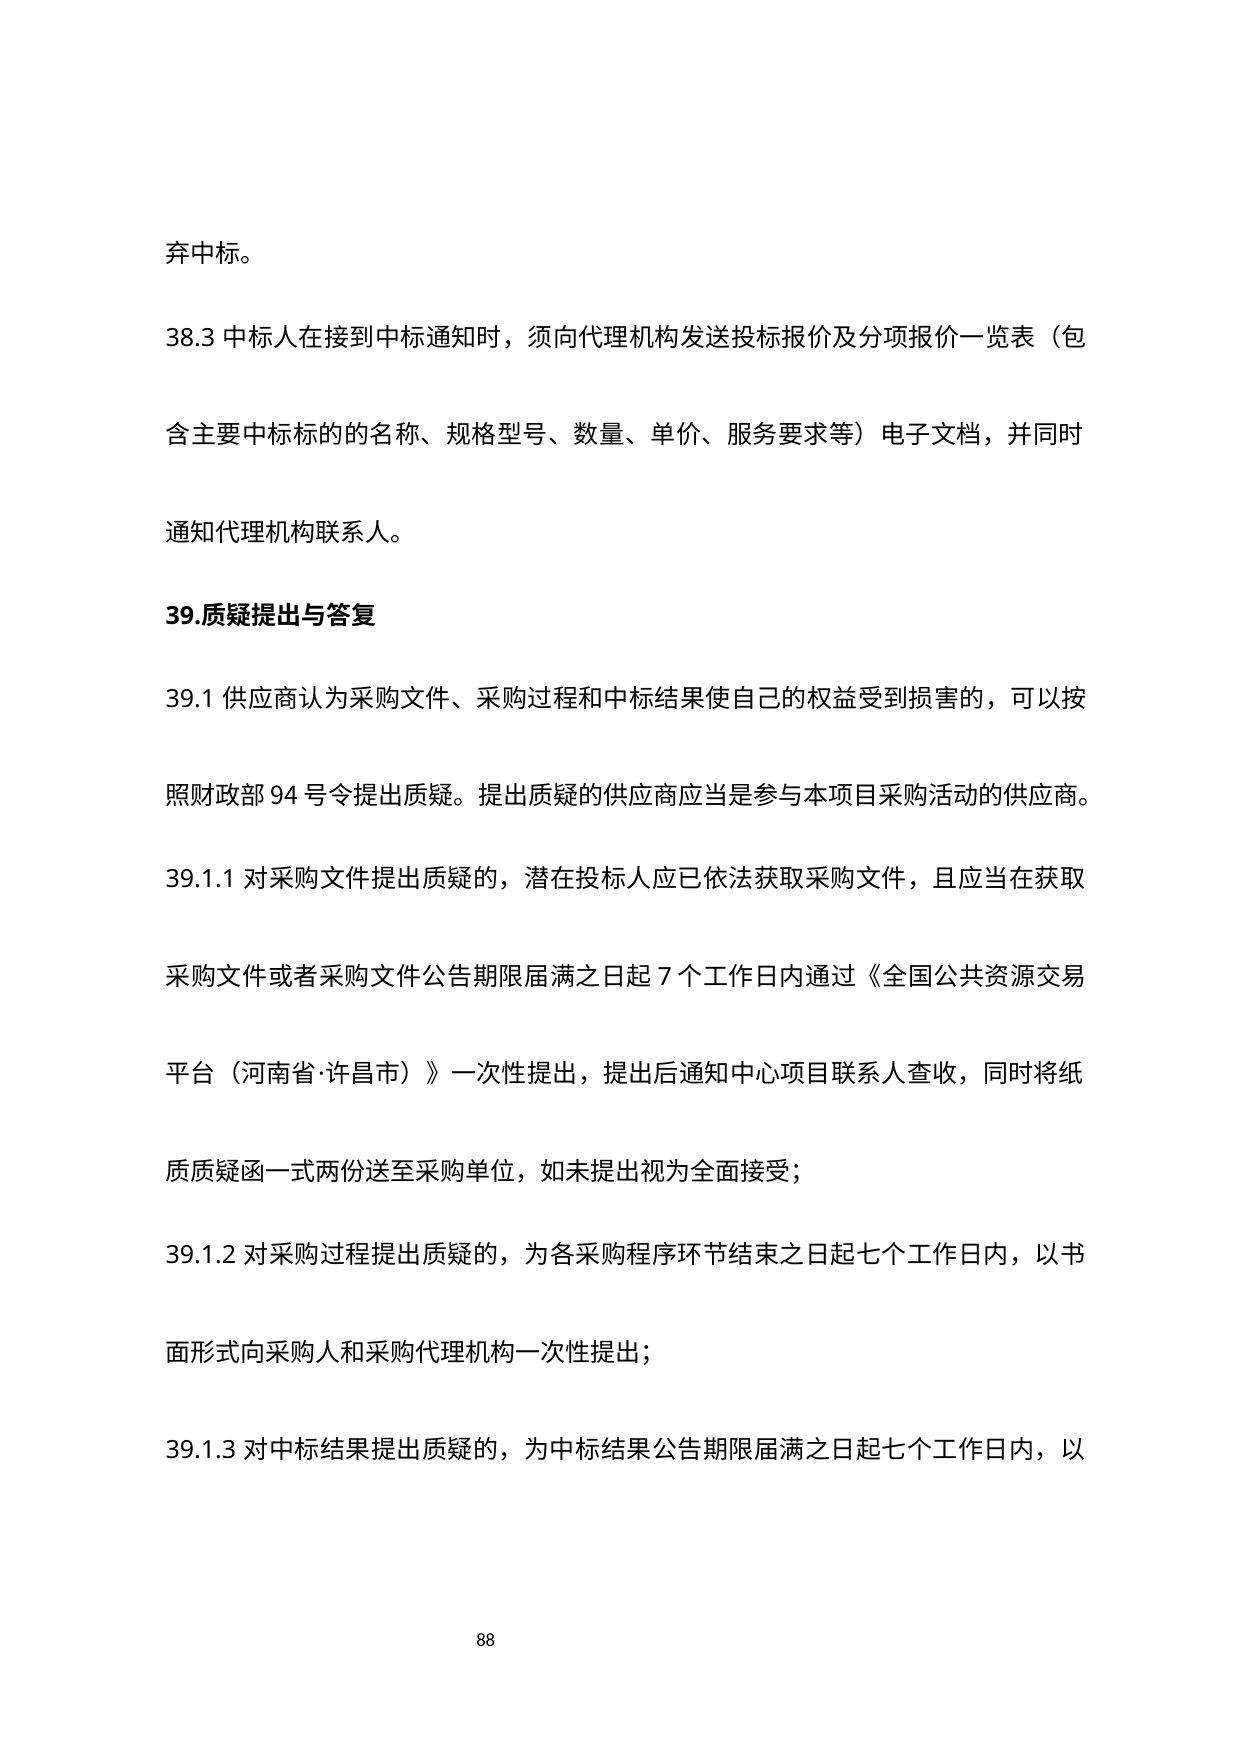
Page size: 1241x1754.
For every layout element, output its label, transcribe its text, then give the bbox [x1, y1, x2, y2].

text 39.质疑提出与答复 [165, 581, 1087, 646]
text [165, 219, 1087, 284]
text 38.3 中标人在接到中标通知时，须向代理机构发送投标报价及分项报价一览表（包含主要中标标的的名称、规格型号、数量、单价、服务要求等）电子文档，并同时通知代理机构联系人。 [165, 303, 1087, 563]
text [165, 1220, 1087, 1480]
text 39.1.1 对采购文件提出质疑的，潜在投标人应已依法获取采购文件，且应当在获取采购文件或者采购文件公告期限届满之日起7个工作日内通过《全国公共资源交易平台（河南省·许昌市）》一次性提出，提出后通知中心项目联系人查收，同时将纸质质疑函一式两份送至采购单位，如未提出视为全面接受； [165, 844, 1087, 1202]
text 39.1 供应商认为采购文件、采购过程和中标结果使自己的权益受到损害的，可以按照财政部94号令提出质疑。提出质疑的供应商应当是参与本项目采购活动的供应商。 [165, 664, 1087, 826]
